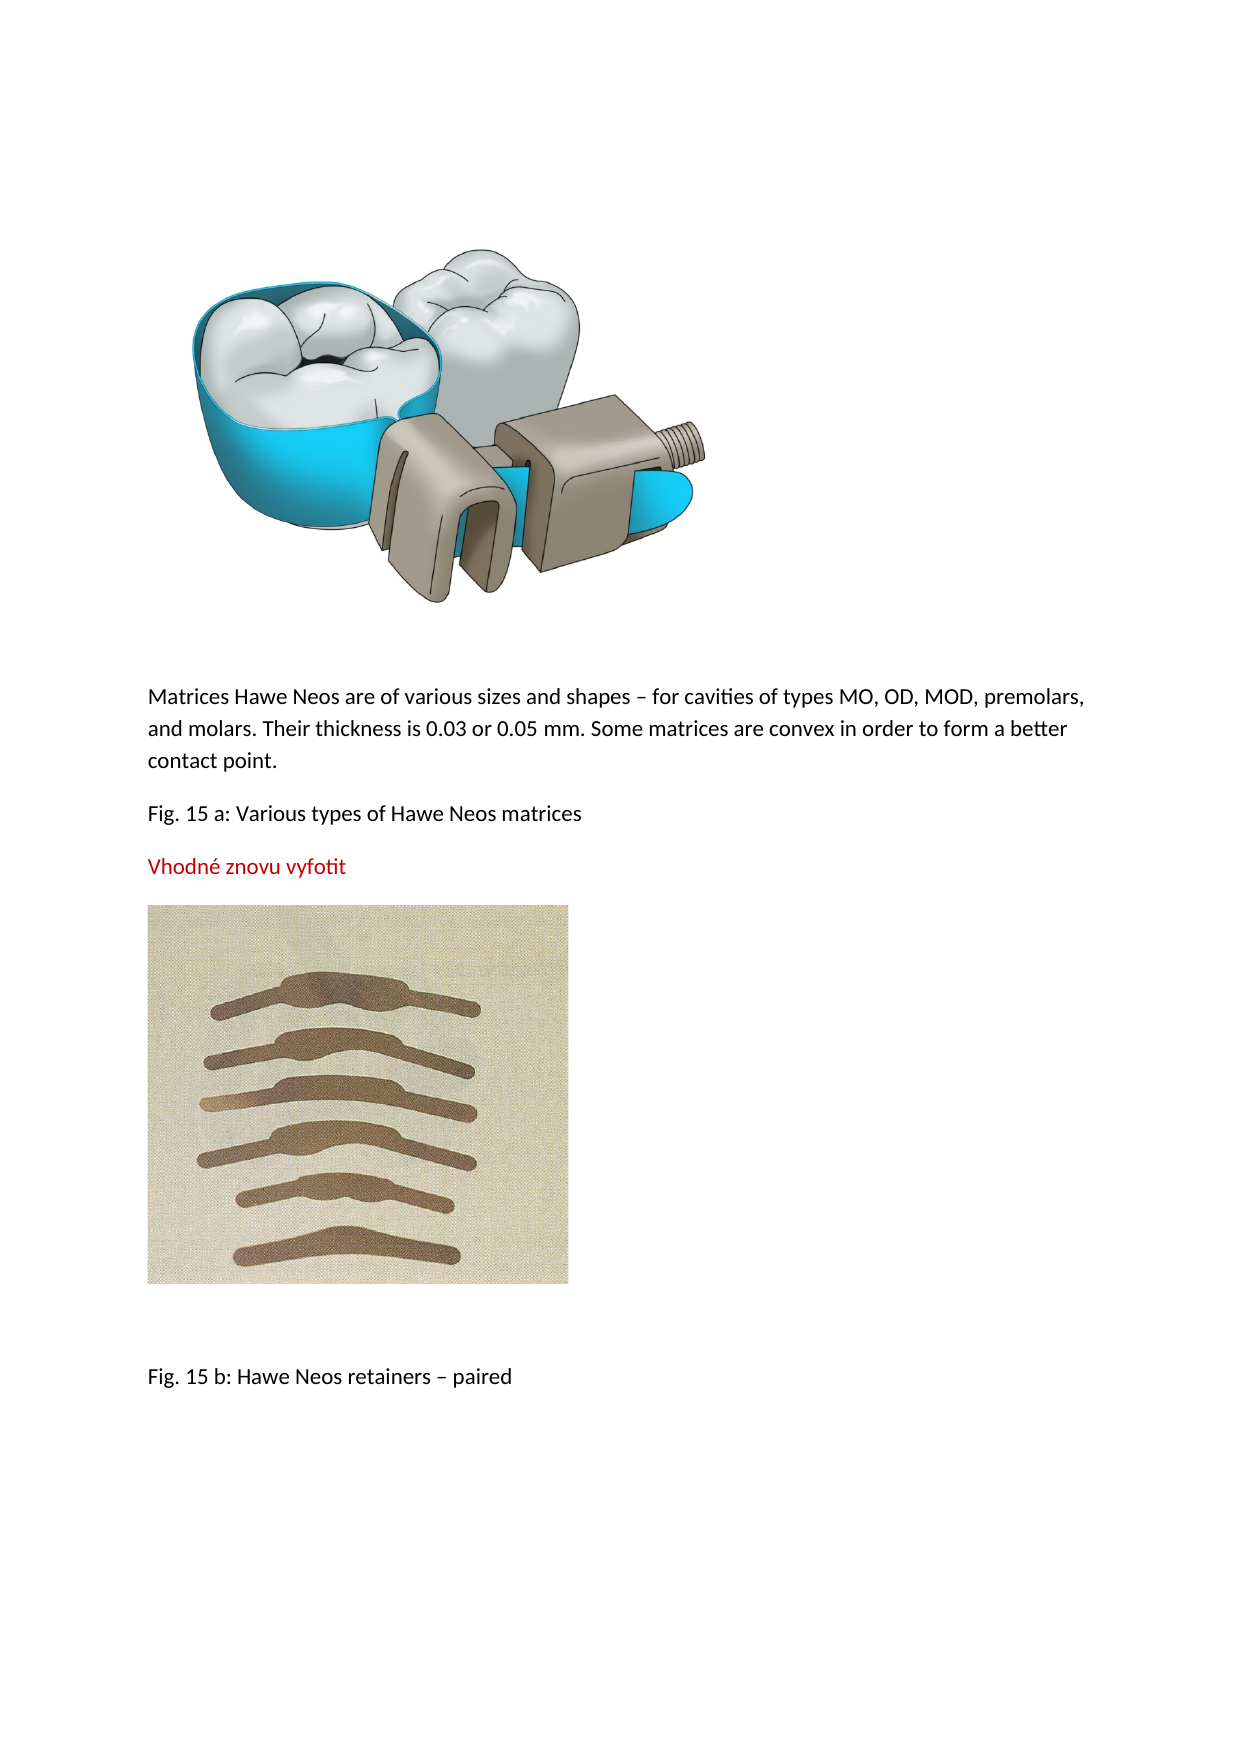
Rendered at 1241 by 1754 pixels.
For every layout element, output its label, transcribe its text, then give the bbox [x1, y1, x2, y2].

picture [147, 147, 734, 657]
text Fig. 15 a: Various types of Hawe Neos matrices [148, 799, 1093, 827]
text Matrices Hawe Neos are of various sizes and shapes – for cavities of types MO, OD, MOD, premolars, and molars. Their thickness is 0.03 or 0.05 mm. Some matrices are convex in order to form a better contact point. [148, 682, 1093, 774]
picture [147, 905, 569, 1284]
text Vhodné znovu vyfotit [148, 852, 1093, 880]
text Fig. 15 b: Hawe Neos retainers – paired [148, 1362, 1093, 1390]
